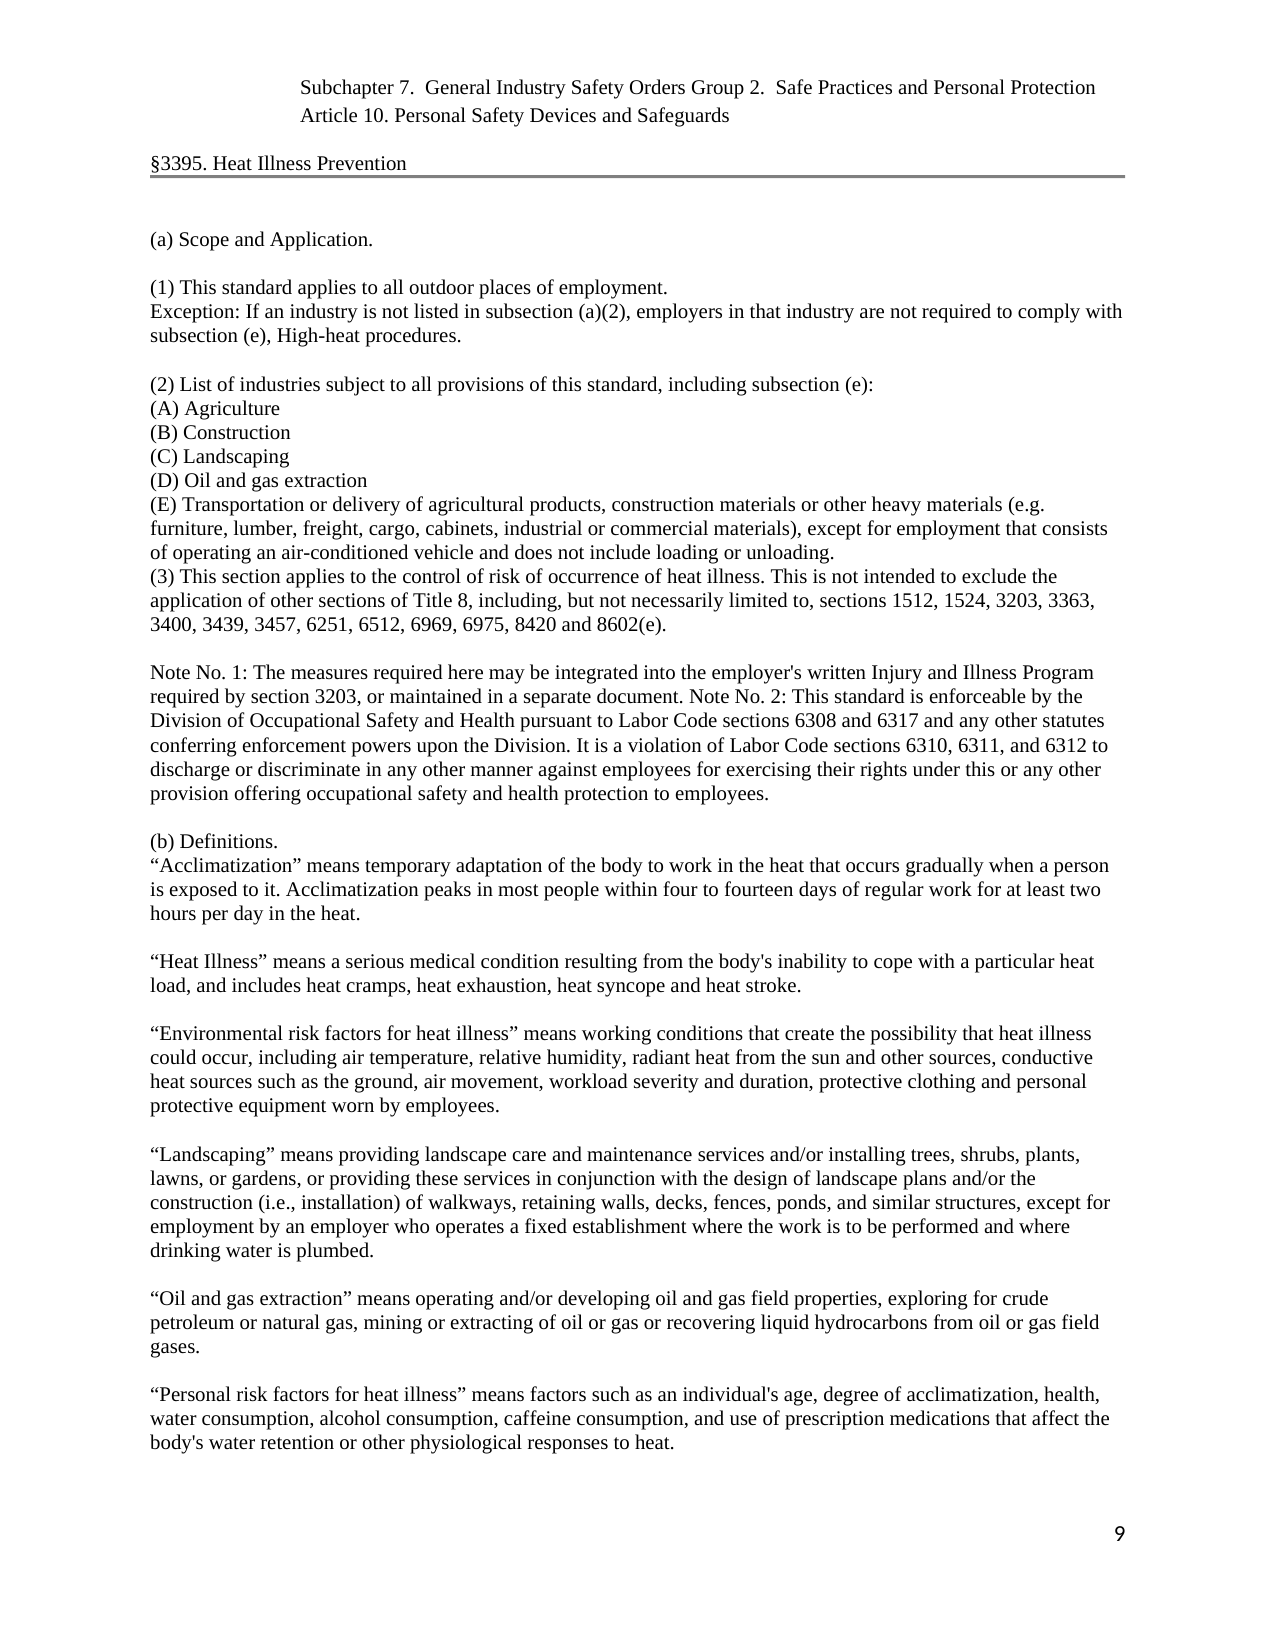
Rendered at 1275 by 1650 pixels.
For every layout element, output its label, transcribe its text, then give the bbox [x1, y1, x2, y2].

list Subchapter 7. General Industry Safety Orders Group 2. Safe Practices and Personal Protection Article 10. Personal Safety Devices and Safeguards [300, 75, 1125, 127]
text (D) Oil and gas extraction [150, 468, 1125, 492]
text (B) Construction [150, 420, 1125, 444]
text (A) Agriculture [150, 396, 1125, 420]
text “Oil and gas extraction” means operating and/or developing oil and gas field properties, exploring for crude petroleum or natural gas, mining or extracting of oil or gas or recovering liquid hydrocarbons from oil or gas field gases. [150, 1286, 1125, 1358]
text §3395. Heat Illness Prevention [150, 151, 1125, 175]
text “Heat Illness” means a serious medical condition resulting from the body's inability to cope with a particular heat load, and includes heat cramps, heat exhaustion, heat syncope and heat stroke. [150, 949, 1125, 997]
text (E) Transportation or delivery of agricultural products, construction materials or other heavy materials (e.g. furniture, lumber, freight, cargo, cabinets, industrial or commercial materials), except for employment that consists of operating an air-conditioned vehicle and does not include loading or unloading. [150, 492, 1125, 564]
text (3) This section applies to the control of risk of occurrence of heat illness. This is not intended to exclude the application of other sections of Title 8, including, but not necessarily limited to, sections 1512, 1524, 3203, 3363, 3400, 3439, 3457, 6251, 6512, 6969, 6975, 8420 and 8602(e). [150, 564, 1125, 636]
text “Environmental risk factors for heat illness” means working conditions that create the possibility that heat illness could occur, including air temperature, relative humidity, radiant heat from the sun and other sources, conductive heat sources such as the ground, air movement, workload severity and duration, protective clothing and personal protective equipment worn by employees. [150, 1021, 1125, 1117]
text (C) Landscaping [150, 444, 1125, 468]
text (a) Scope and Application. [150, 227, 1125, 251]
text “Landscaping” means providing landscape care and maintenance services and/or installing trees, shrubs, plants, lawns, or gardens, or providing these services in conjunction with the design of landscape plans and/or the construction (i.e., installation) of walkways, retaining walls, decks, fences, ponds, and similar structures, except for employment by an employer who operates a fixed establishment where the work is to be performed and where drinking water is plumbed. [150, 1142, 1125, 1262]
text “Personal risk factors for heat illness” means factors such as an individual's age, degree of acclimatization, health, water consumption, alcohol consumption, caffeine consumption, and use of prescription medications that affect the body's water retention or other physiological responses to heat. [150, 1382, 1125, 1454]
text (2) List of industries subject to all provisions of this standard, including subsection (e): [150, 372, 1125, 396]
text Exception: If an industry is not listed in subsection (a)(2), employers in that industry are not required to comply with subsection (e), High-heat procedures. [150, 299, 1125, 347]
text (b) Definitions. [150, 829, 1125, 853]
text Note No. 1: The measures required here may be integrated into the employer's written Injury and Illness Program required by section 3203, or maintained in a separate document. Note No. 2: This standard is enforceable by the Division of Occupational Safety and Health pursuant to Labor Code sections 6308 and 6317 and any other statutes conferring enforcement powers upon the Division. It is a violation of Labor Code sections 6310, 6311, and 6312 to discharge or discriminate in any other manner against employees for exercising their rights under this or any other provision offering occupational safety and health protection to employees. [150, 660, 1125, 805]
text (1) This standard applies to all outdoor places of employment. [150, 275, 1125, 299]
text “Acclimatization” means temporary adaptation of the body to work in the heat that occurs gradually when a person is exposed to it. Acclimatization peaks in most people within four to fourteen days of regular work for at least two hours per day in the heat. [150, 853, 1125, 925]
